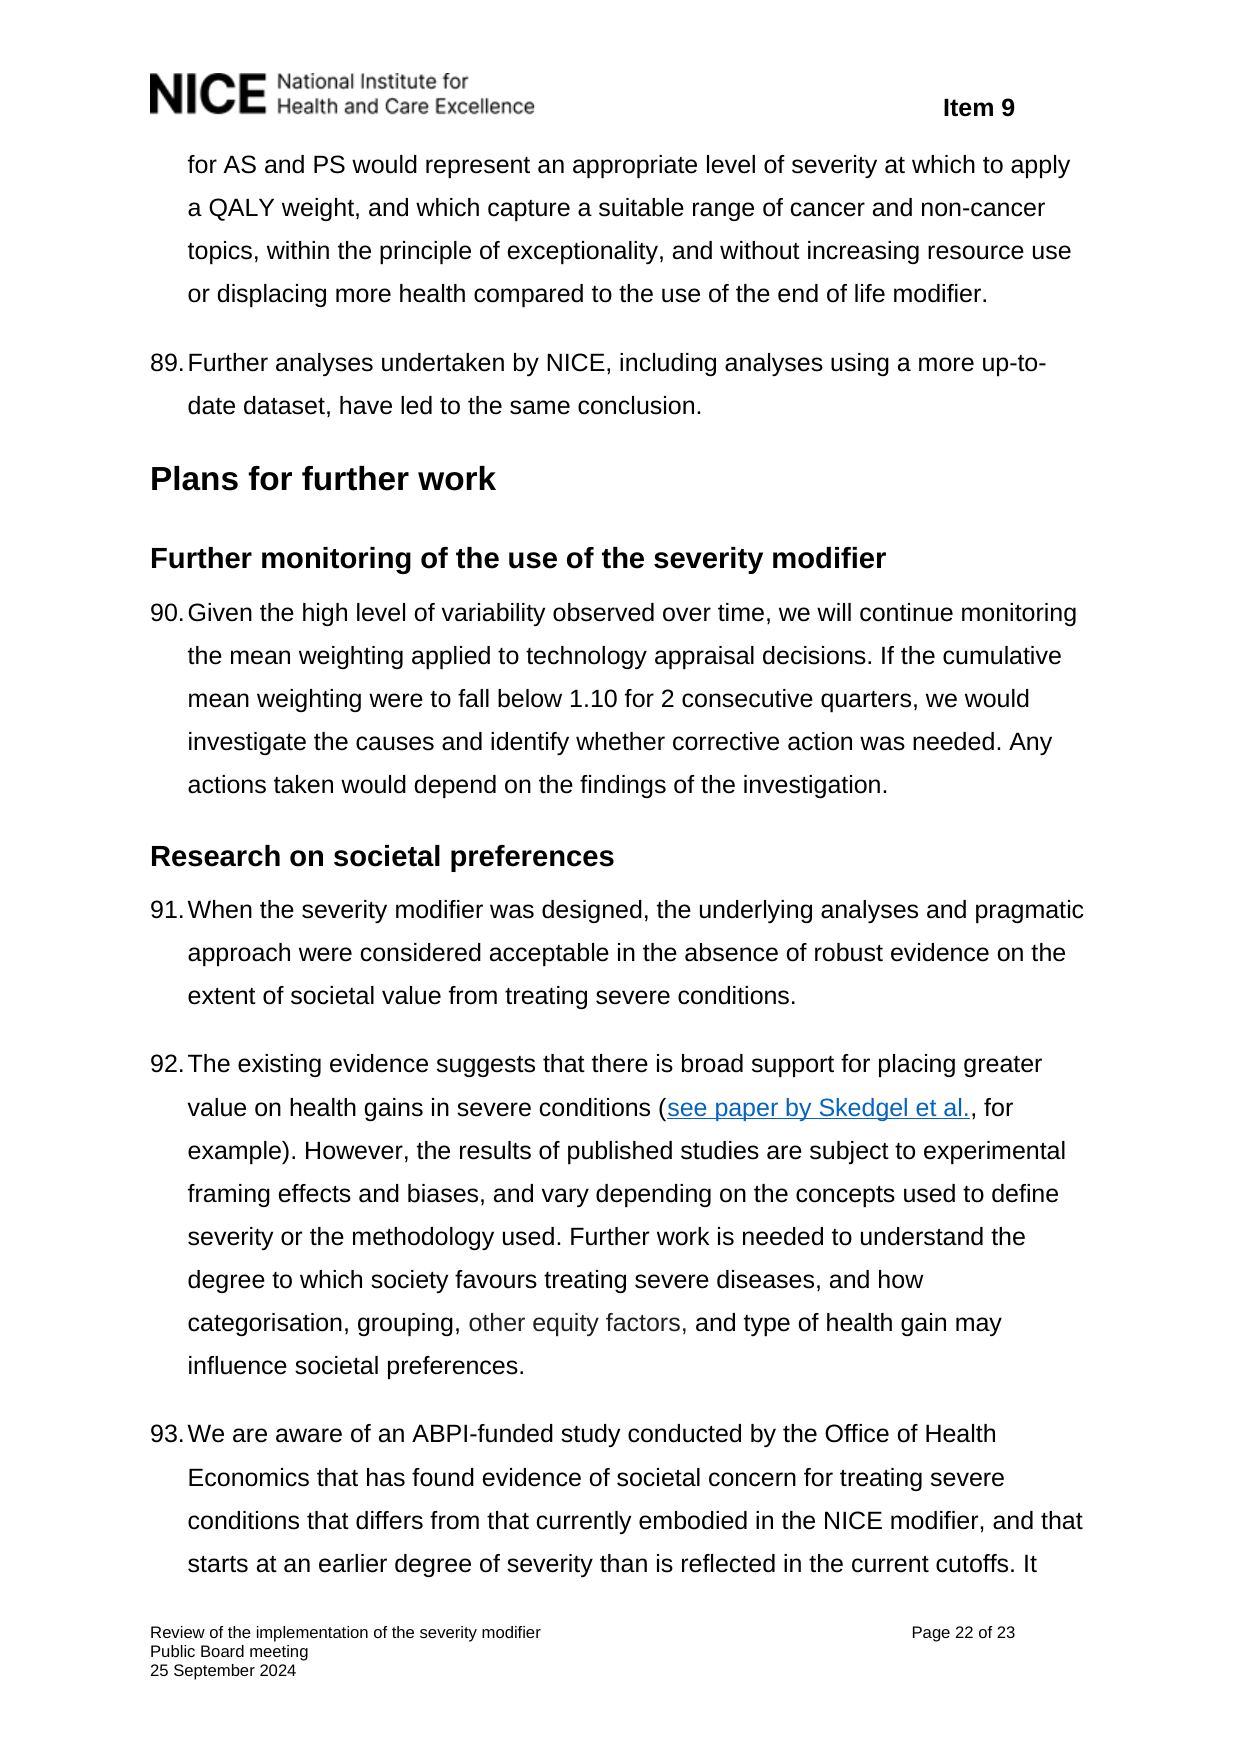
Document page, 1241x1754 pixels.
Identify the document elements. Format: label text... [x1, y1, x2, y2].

subtitle Research on societal preferences [150, 838, 1090, 872]
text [150, 150, 1090, 308]
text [150, 1419, 1090, 1578]
subtitle Further monitoring of the use of the severity modifier [150, 541, 1090, 575]
subtitle Plans for further work [150, 459, 1090, 497]
text Given the high level of variability observed over time, we will continue monitoring the mean weighting applied to technology appraisal decisions. If the cumulative mean weighting were to fall below 1.10 for 2 consecutive quarters, we would investigate the causes and identify whether corrective action was needed. Any actions taken would depend on the findings of the investigation. [150, 598, 1090, 799]
text Further analyses undertaken by NICE, including analyses using a more up-to-date dataset, have led to the same conclusion. [150, 347, 1090, 419]
picture [150, 73, 536, 116]
text The existing evidence suggests that there is broad support for placing greater value on health gains in severe conditions (see paper by Skedgel et al., for example). However, the results of published studies are subject to experimental framing effects and biases, and vary depending on the concepts used to define severity or the methodology used. Further work is needed to understand the degree to which society favours treating severe diseases, and how categorisation, grouping, other equity factors, and type of health gain may influence societal preferences. [150, 1049, 1090, 1380]
text When the severity modifier was designed, the underlying analyses and pragmatic approach were considered acceptable in the absence of robust evidence on the extent of societal value from treating severe conditions. [150, 895, 1090, 1010]
